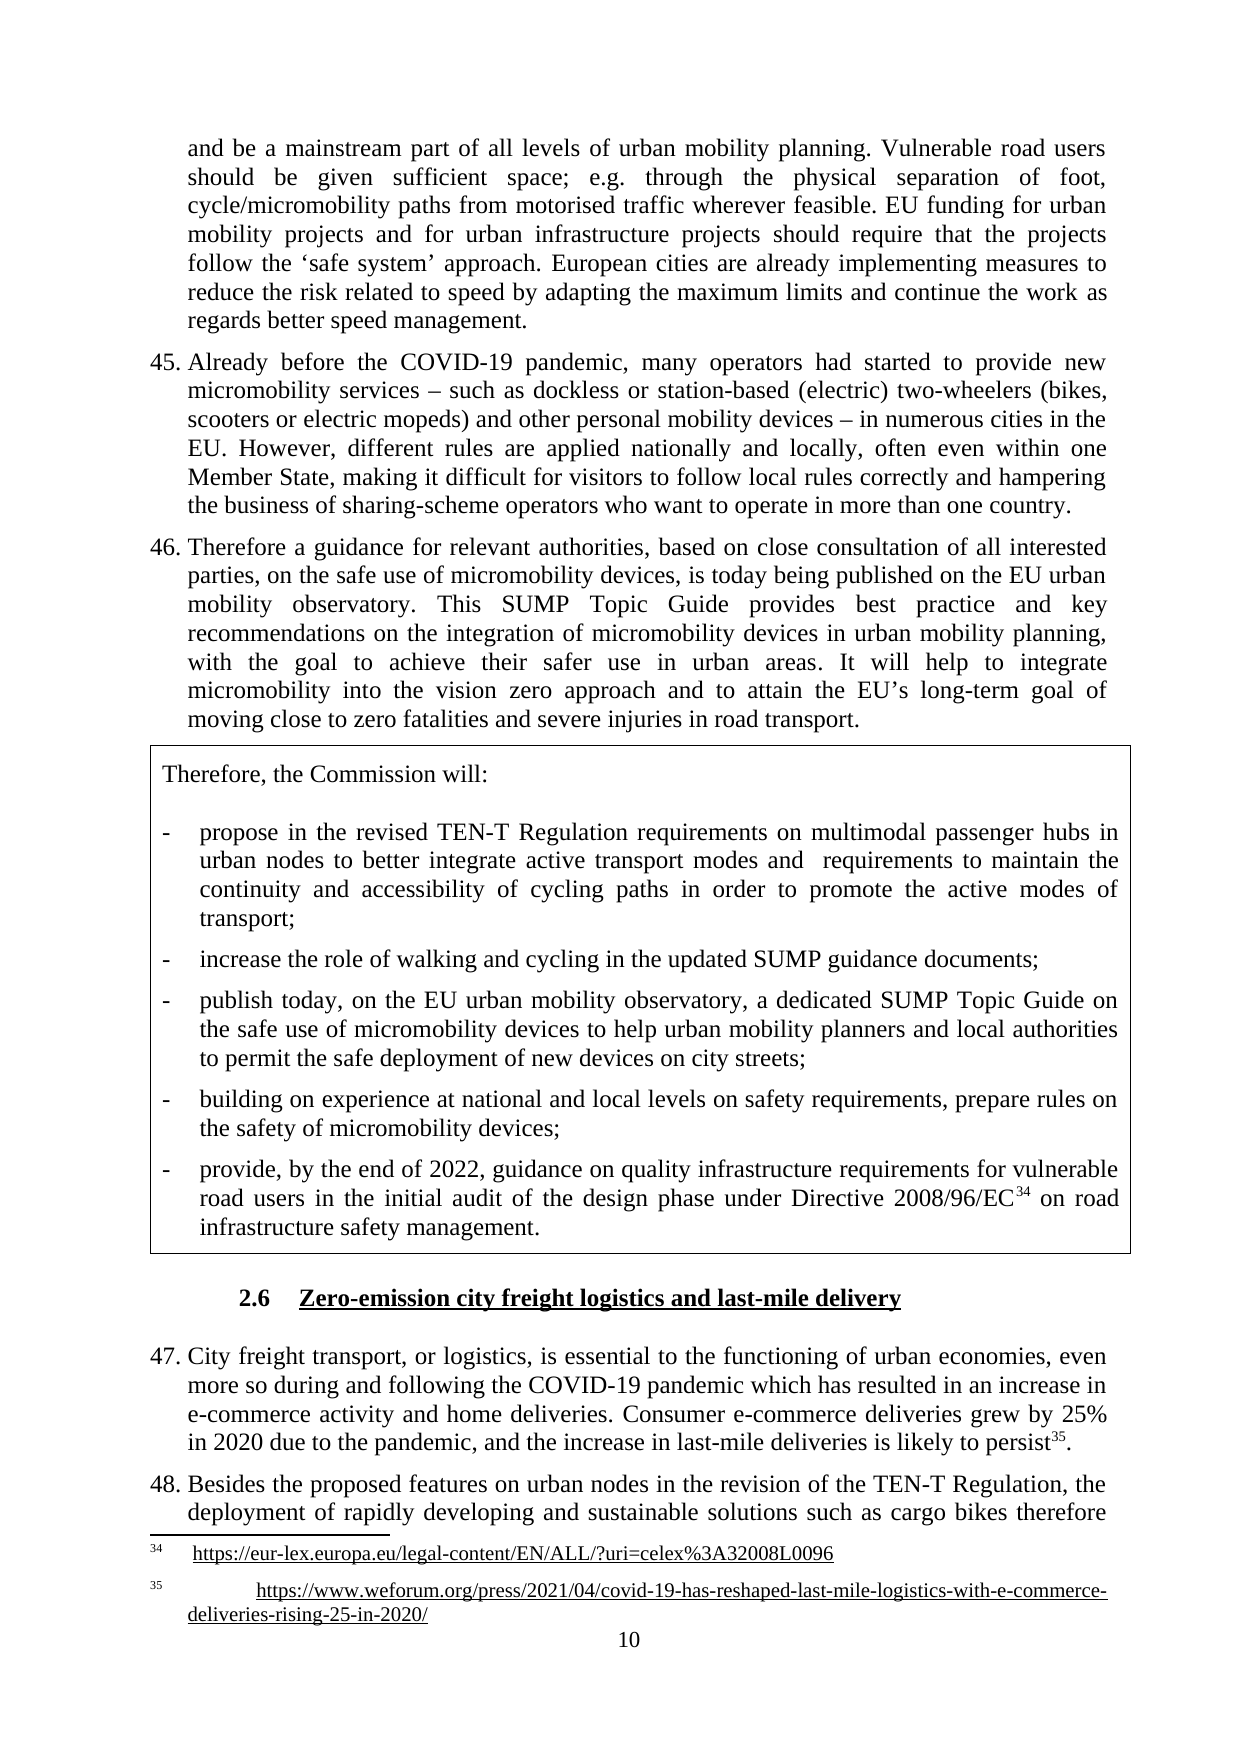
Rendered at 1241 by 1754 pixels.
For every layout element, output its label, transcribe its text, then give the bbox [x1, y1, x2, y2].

list Therefore a guidance for relevant authorities, based on close consultation of all interested parties, on the safe use of micromobility devices, is today being published on the EU urban mobility observatory. This SUMP Topic Guide provides best practice and key recommendations on the integration of micromobility devices in urban mobility planning, with the goal to achieve their safer use in urban areas. It will help to integrate micromobility into the vision zero approach and to attain the EU’s long-term goal of moving close to zero fatalities and severe injuries in road transport. [150, 532, 1107, 733]
list Already before the COVID-19 pandemic, many operators had started to provide new micromobility services – such as dockless or station-based (electric) two-wheelers (bikes, scooters or electric mopeds) and other personal mobility devices – in numerous cities in the EU. However, different rules are applied nationally and locally, often even within one Member State, making it difficult for visitors to follow local rules correctly and hampering the business of sharing-scheme operators who want to operate in more than one country. [150, 347, 1107, 519]
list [150, 1469, 1107, 1526]
list City freight transport, or logistics, is essential to the functioning of urban economies, even more so during and following the COVID-19 pandemic which has resulted in an increase in e-commerce activity and home deliveries. Consumer e-commerce deliveries grew by 25% in 2020 due to the pandemic, and the increase in last-mile deliveries is likely to persist. [150, 1341, 1107, 1456]
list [150, 133, 1107, 334]
subtitle Zero-emission city freight logistics and last-mile delivery [239, 1283, 1107, 1312]
table_header Therefore, the Commission will: propose in the revised TEN-T Regulation requirements on multimodal passenger hubs in urban nodes to better integrate active transport modes and requirements to maintain the continuity and accessibility of cycling paths in order to promote the active modes of transport; increase the role of walking and cycling in the updated SUMP guidance documents; publish today, on the EU urban mobility observatory, a dedicated SUMP Topic Guide on the safe use of micromobility devices to help urban mobility planners and local authorities to permit the safe deployment of new devices on city streets; building on experience at national and local levels on safety requirements, prepare rules on the safety of micromobility devices; provide, by the end of 2022, guidance on quality infrastructure requirements for vulnerable road users in the initial audit of the design phase under Directive 2008/96/EC on road infrastructure safety management. [151, 746, 1130, 1253]
